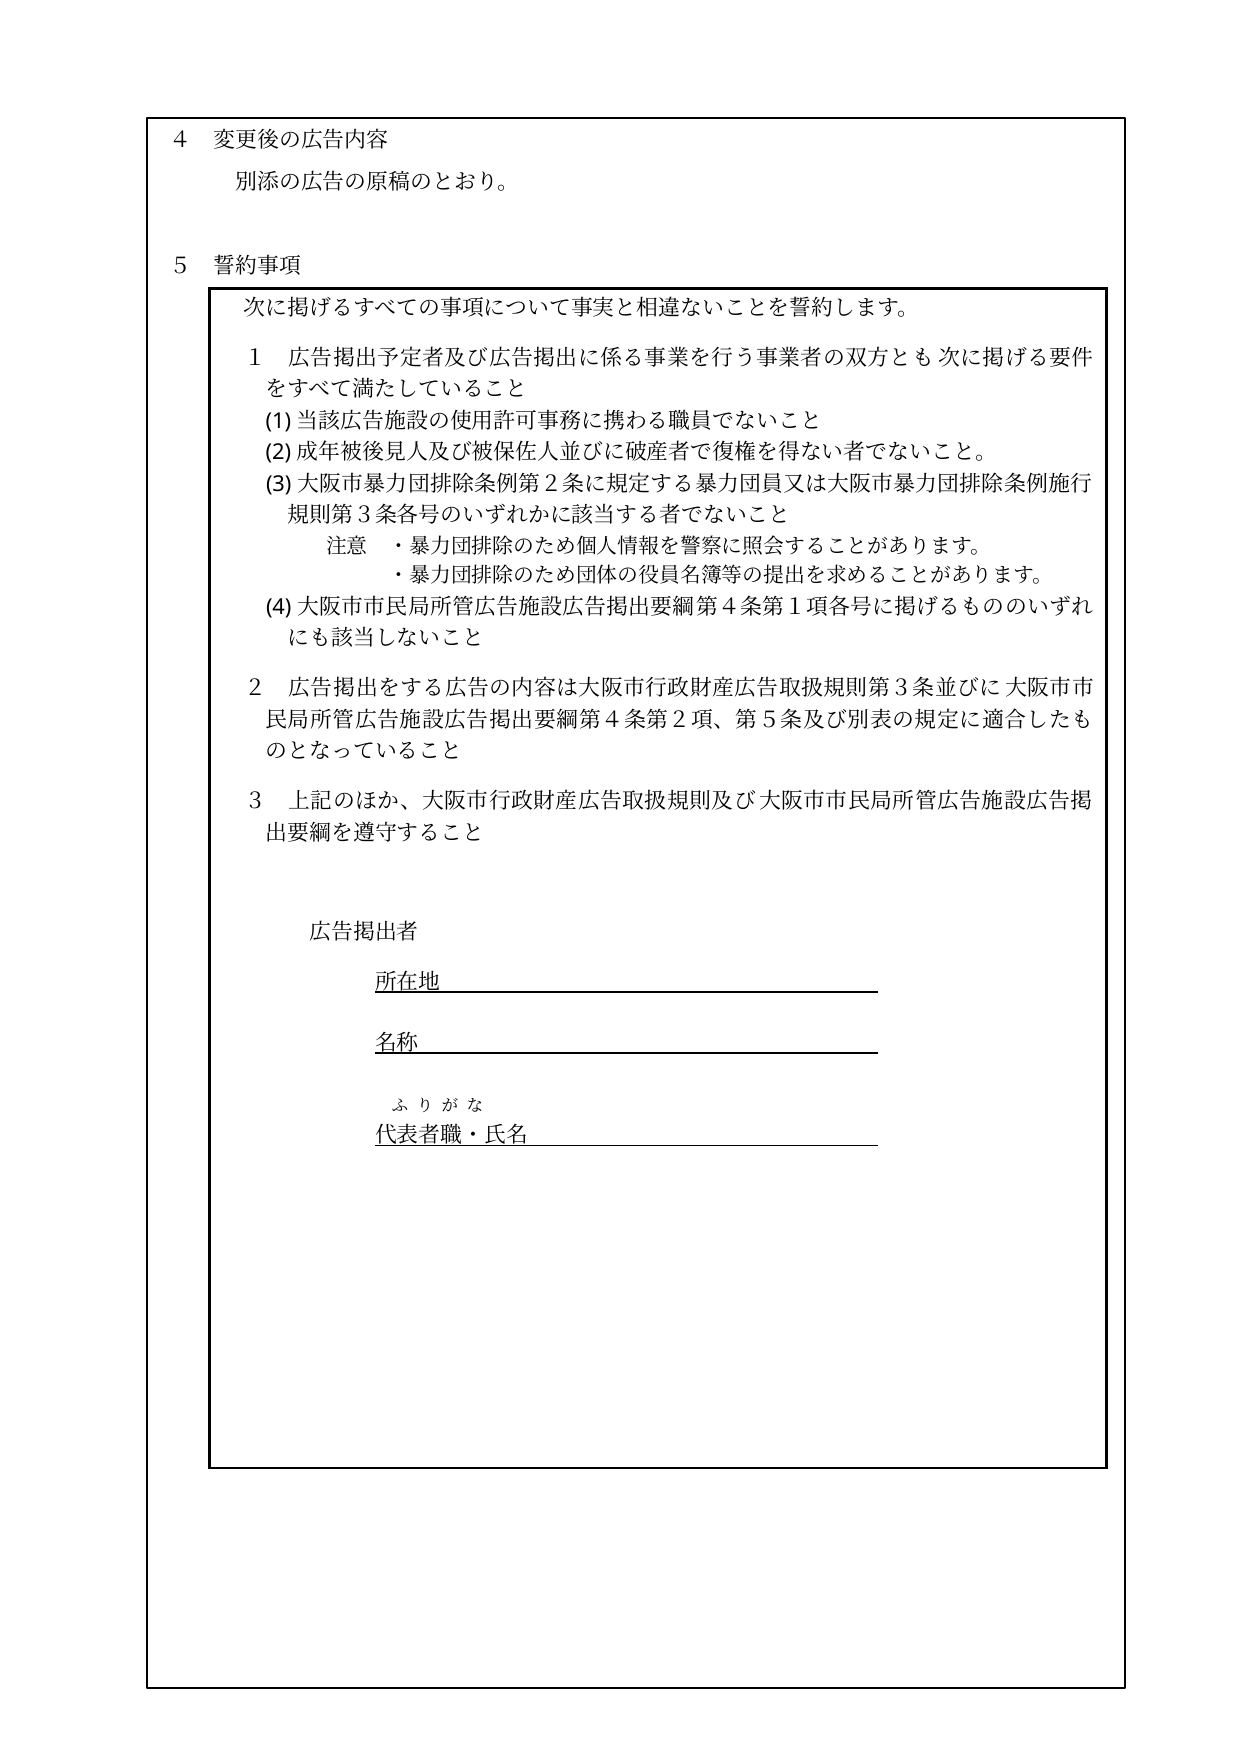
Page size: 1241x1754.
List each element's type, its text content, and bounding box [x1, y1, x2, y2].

text 別添の広告の原稿のとおり。 [148, 161, 1092, 199]
text ４ 変更後の広告内容 [148, 119, 1092, 156]
text ５ 誓約事項 [148, 245, 1092, 283]
